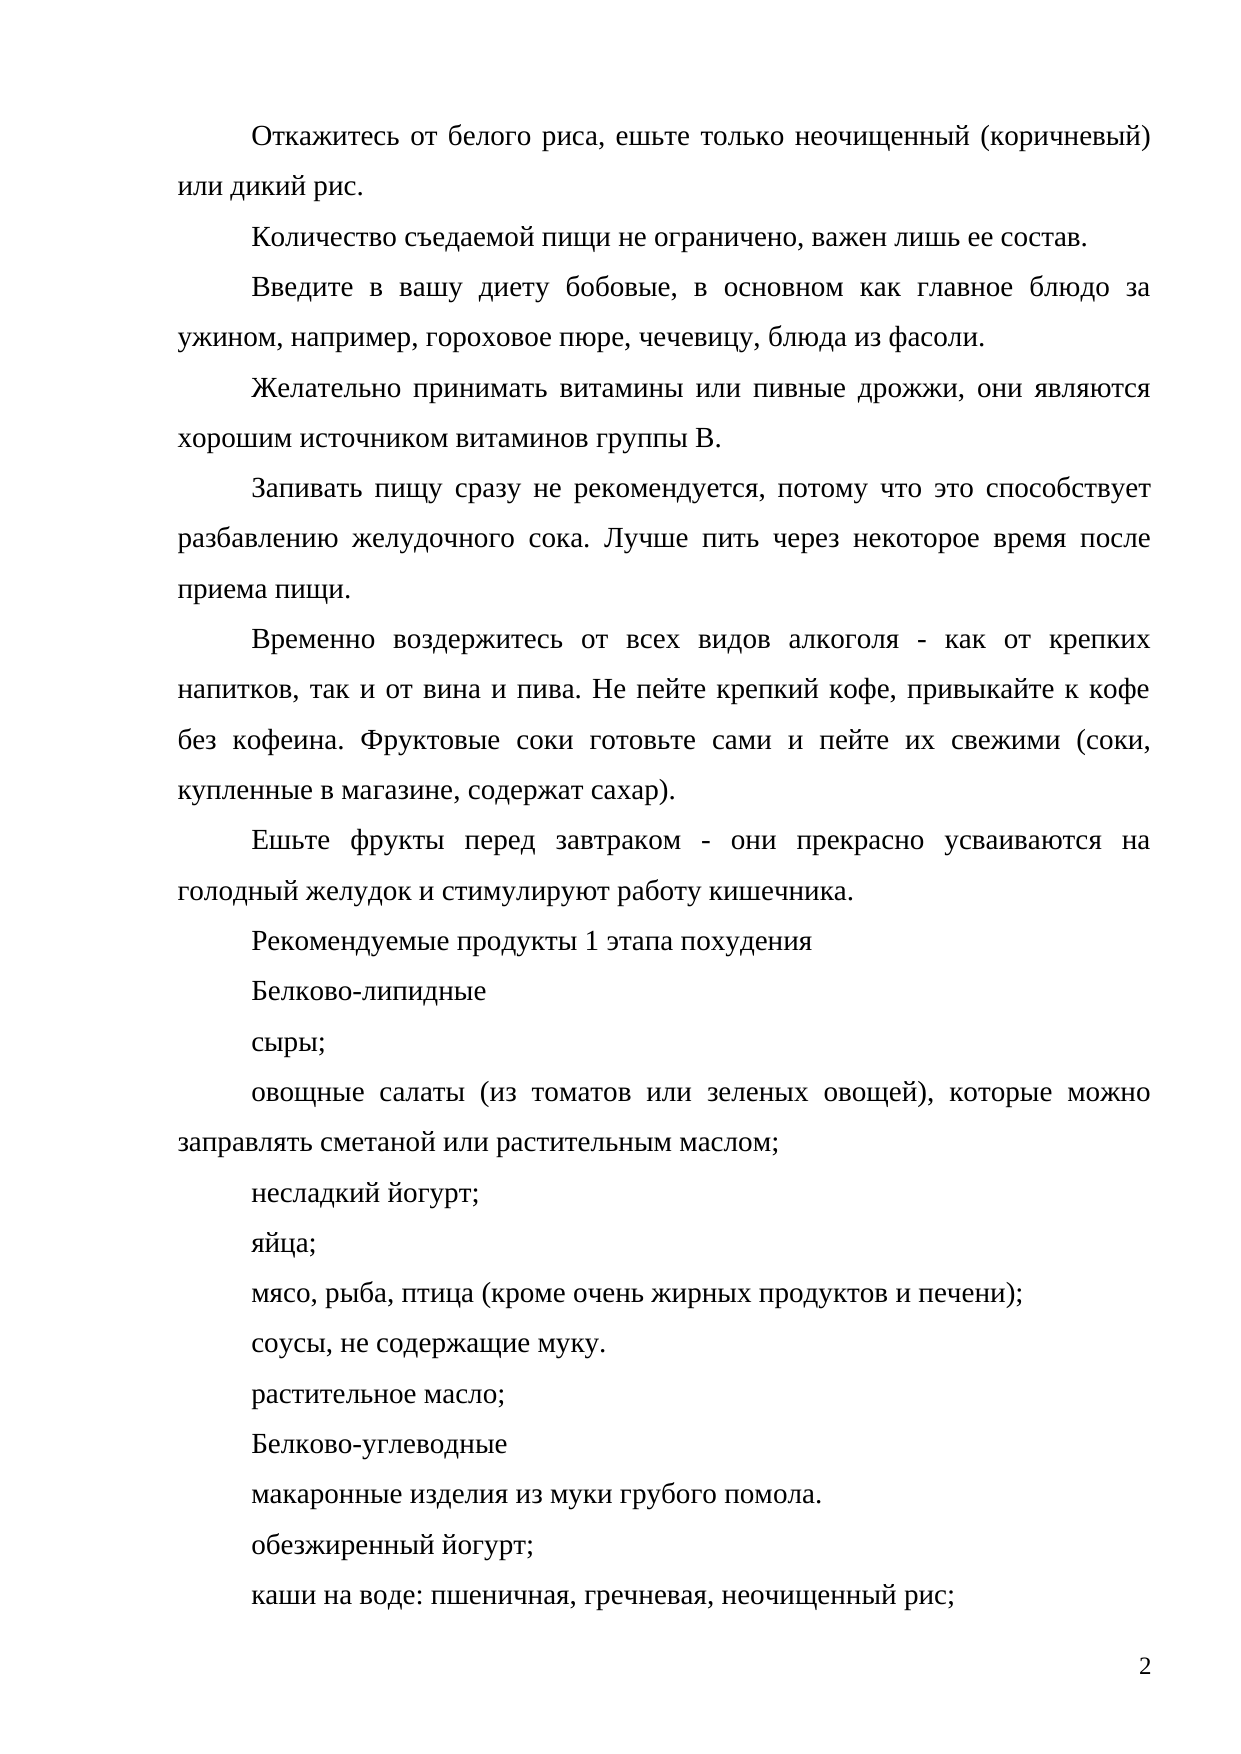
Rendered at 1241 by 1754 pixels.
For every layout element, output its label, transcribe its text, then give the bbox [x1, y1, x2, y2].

text обезжиренный йогурт; [177, 1527, 1152, 1560]
text Белково-углеводные [177, 1426, 1152, 1460]
text овощные салаты (из томатов или зеленых овощей), которые можно заправлять сметаной или растительным маслом; [177, 1074, 1152, 1158]
text Рекомендуемые продукты 1 этапа похудения [177, 923, 1152, 957]
text Желательно принимать витамины или пивные дрожжи, они являются хорошим источником витаминов группы В. [177, 370, 1152, 453]
text Белково-липидные [177, 973, 1152, 1007]
text яйца; [177, 1225, 1152, 1258]
text Временно воздержитесь от всех видов алкоголя - как от крепких напитков, так и от вина и пива. Не пейте крепкий кофе, привыкайте к кофе без кофеина. Фруктовые соки готовьте сами и пейте их свежими (соки, купленные в магазине, содержат сахар). [177, 621, 1152, 806]
text макаронные изделия из муки грубого помола. [177, 1477, 1152, 1510]
text Введите в вашу диету бобовые, в основном как главное блюдо за ужином, например, гороховое пюре, чечевицу, блюда из фасоли. [177, 269, 1152, 353]
text каши на воде: пшеничная, гречневая, неочищенный рис; [177, 1577, 1152, 1611]
text Откажитесь от белого риса, ешьте только неочищенный (коричневый) или дикий рис. [177, 118, 1152, 202]
text мясо, рыба, птица (кроме очень жирных продуктов и печени); [177, 1275, 1152, 1309]
text сыры; [177, 1024, 1152, 1057]
text Запивать пищу сразу не рекомендуется, потому что это способствует разбавлению желудочного сока. Лучше пить через некоторое время после приема пищи. [177, 470, 1152, 604]
text Количество съедаемой пищи не ограничено, важен лишь ее состав. [177, 219, 1152, 252]
text растительное масло; [177, 1376, 1152, 1409]
text Ешьте фрукты перед завтраком - они прекрасно усваиваются на голодный желудок и стимулируют работу кишечника. [177, 822, 1152, 906]
text несладкий йогурт; [177, 1175, 1152, 1208]
text соусы, не содержащие муку. [177, 1326, 1152, 1359]
